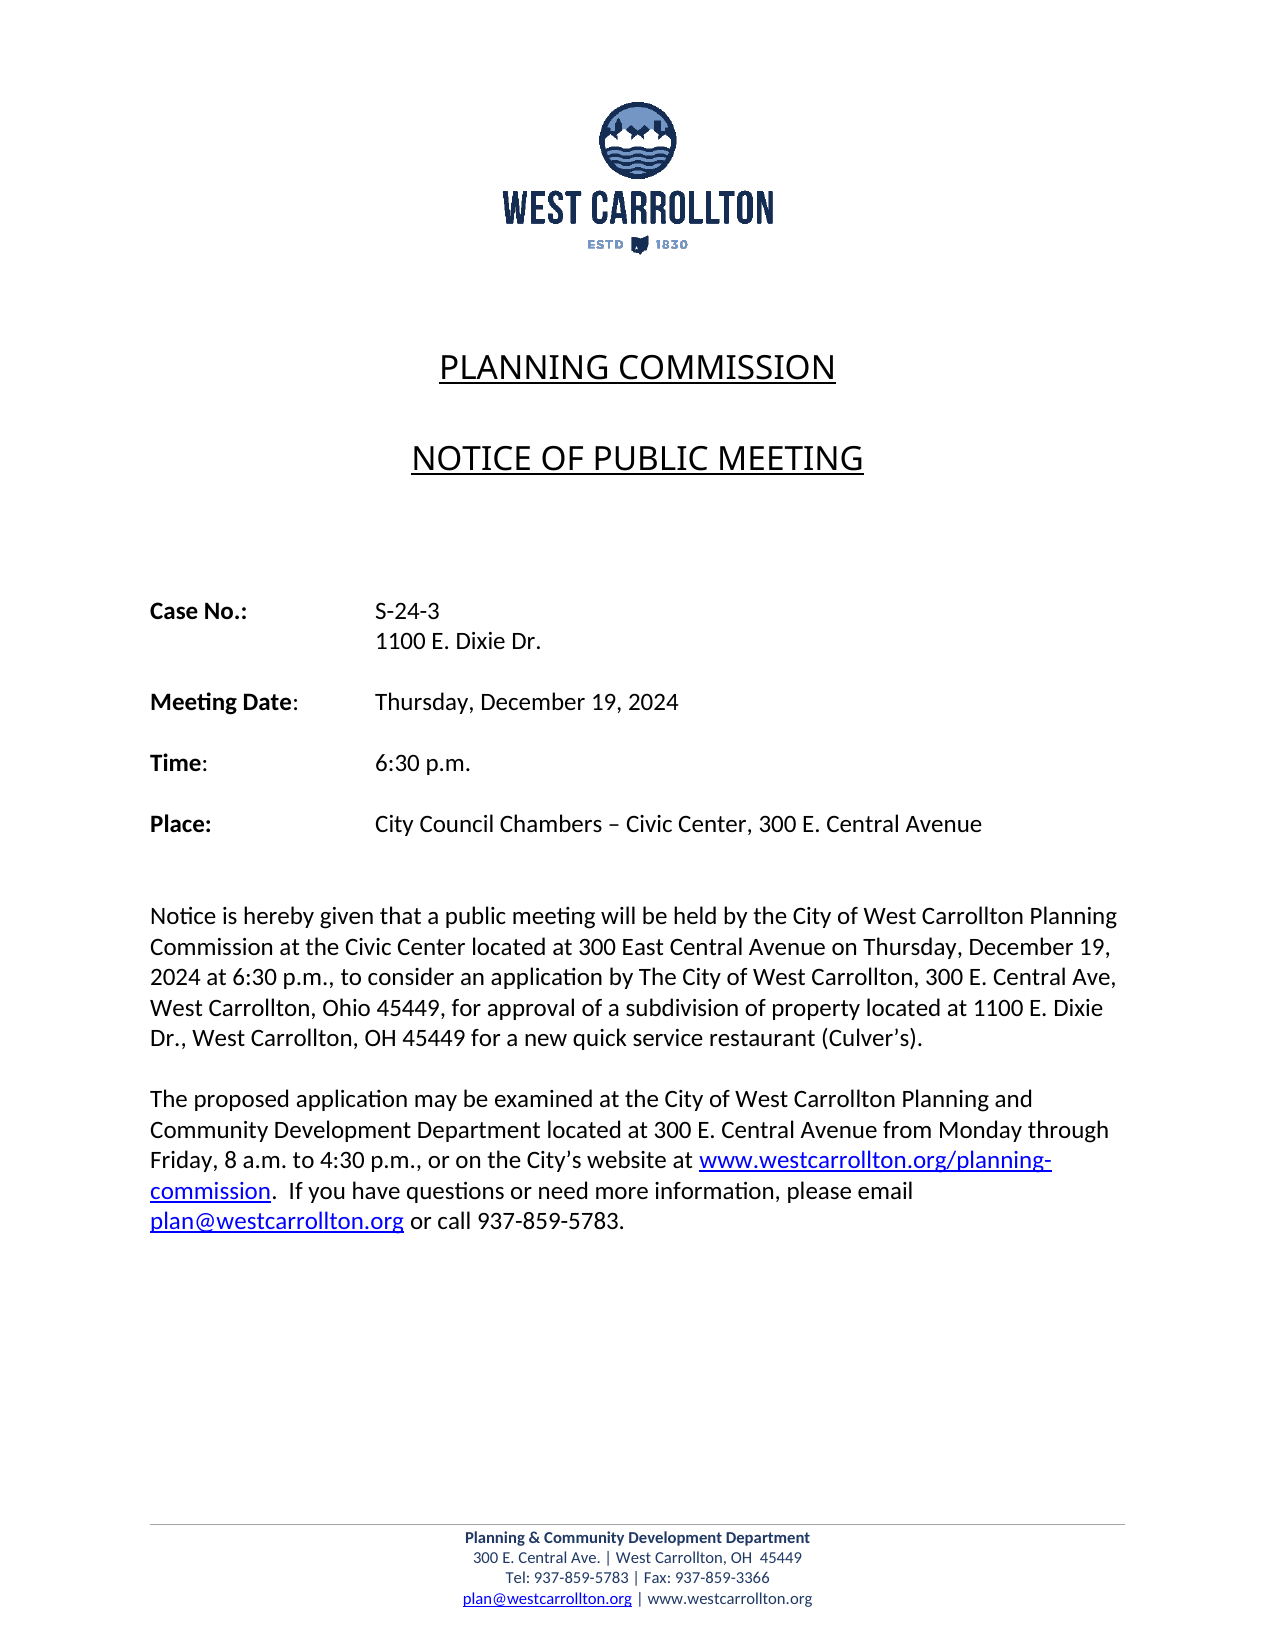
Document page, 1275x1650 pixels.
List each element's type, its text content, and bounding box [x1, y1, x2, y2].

text Notice is hereby given that a public meeting will be held by the City of West Carrollton Planning Commission at the Civic Center located at 300 East Central Avenue on Thursday, December 19, 2024 at 6:30 p.m., to consider an application by The City of West Carrollton, 300 E. Central Ave, West Carrollton, Ohio 45449, for approval of a subdivision of property located at 1100 E. Dixie Dr., West Carrollton, OH 45449 for a new quick service restaurant (Culver’s). [150, 900, 1125, 1053]
text Meeting Date: Thursday, December 19, 2024 [150, 687, 1125, 717]
text Place: City Council Chambers – Civic Center, 300 E. Central Avenue [150, 809, 1125, 839]
text Case No.: S-24-3 [150, 595, 1125, 626]
text 1100 E. Dixie Dr. [300, 626, 1125, 656]
text PLANNING COMMISSION [150, 344, 1125, 389]
text NOTICE OF PUBLIC MEETING [150, 434, 1125, 480]
text The proposed application may be examined at the City of West Carrollton Planning and Community Development Department located at 300 E. Central Avenue from Monday through Friday, 8 a.m. to 4:30 p.m., or on the City’s website at www.westcarrollton.org/planning-commission. If you have questions or need more information, please email plan@westcarrollton.org or call 937-859-5783. [150, 1083, 1125, 1236]
text Time: 6:30 p.m. [150, 748, 1125, 778]
picture [483, 23, 792, 333]
